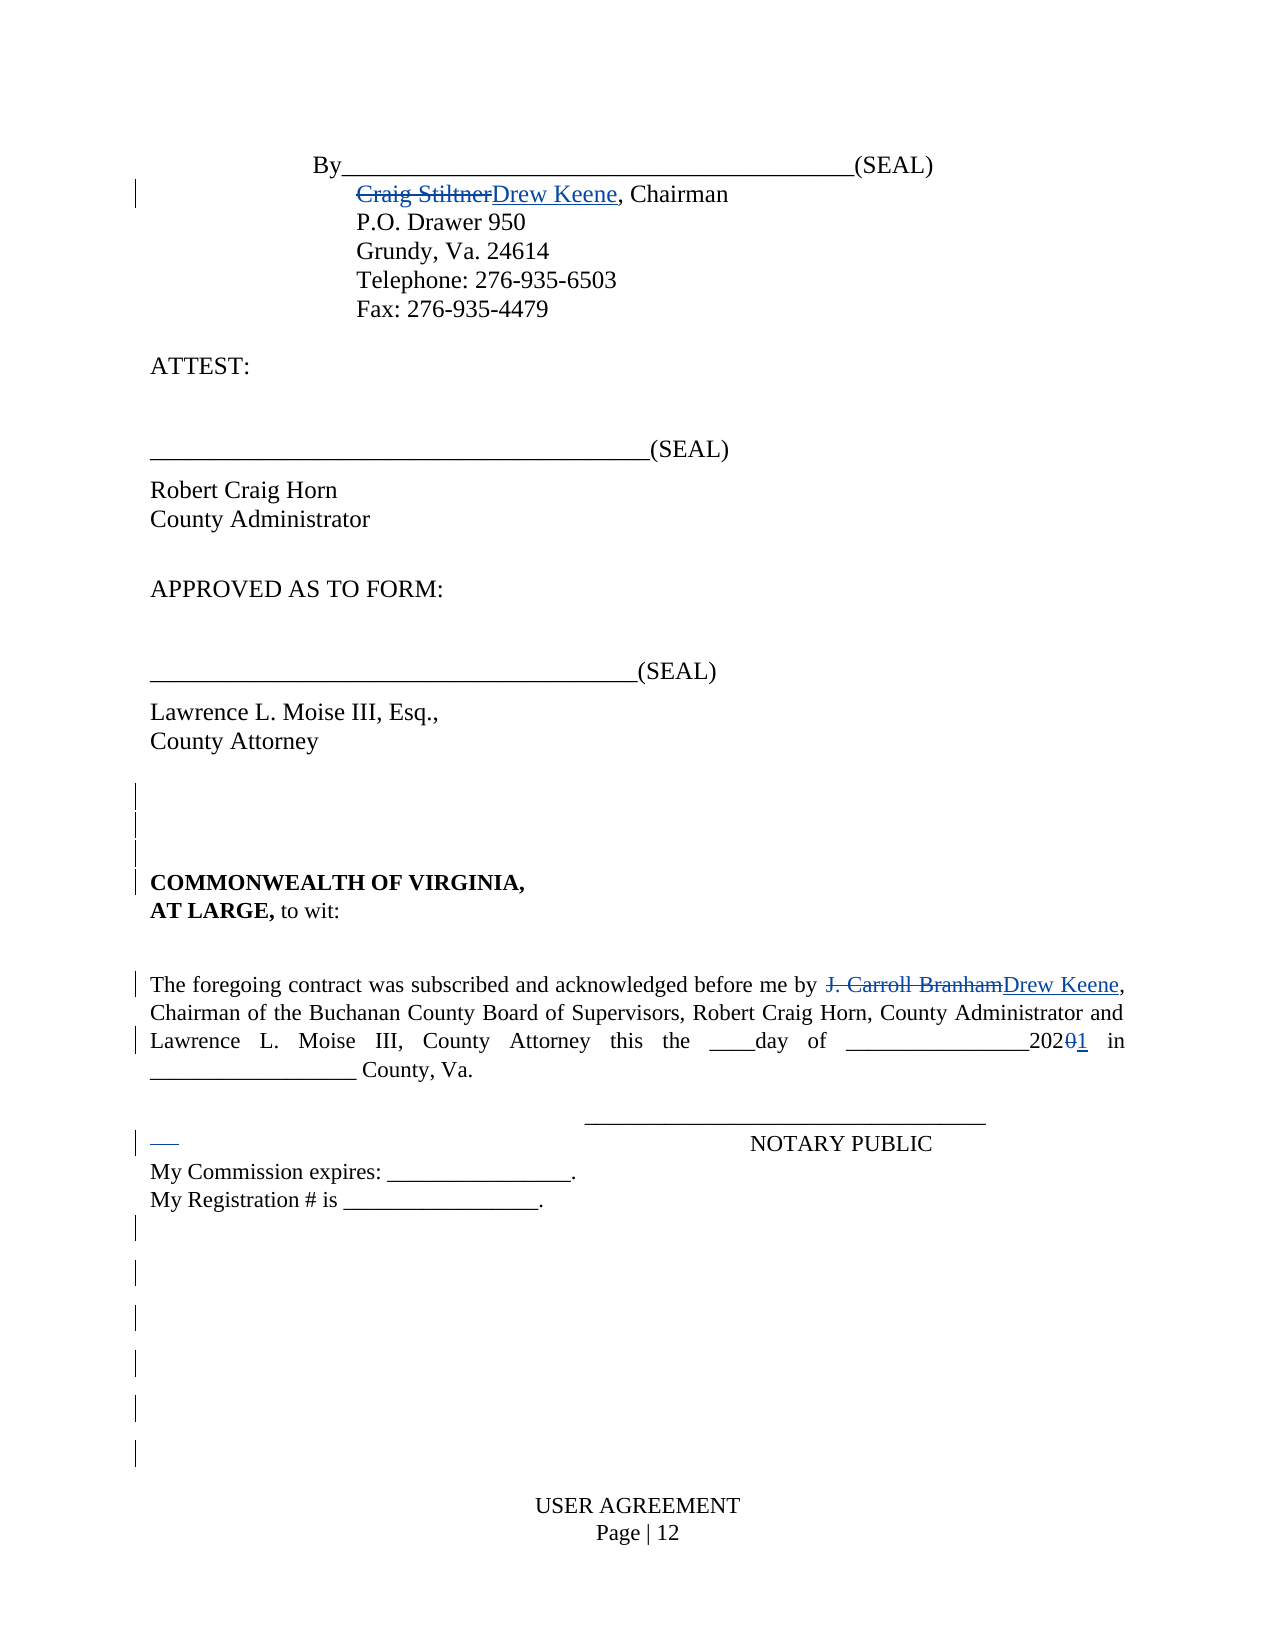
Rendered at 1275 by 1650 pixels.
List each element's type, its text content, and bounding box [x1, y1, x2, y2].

text ___________________________________ [150, 1101, 1125, 1127]
text My Commission expires: ________________. [150, 1158, 1125, 1184]
text Lawrence L. Moise III, Esq., [150, 697, 1125, 726]
text Robert Craig Horn [150, 475, 1125, 504]
text ________________________________________(SEAL) [150, 434, 1125, 462]
text By_________________________________________(SEAL) [150, 150, 1125, 179]
text NOTARY PUBLIC [150, 1129, 1125, 1156]
text My Registration # is _________________. [150, 1186, 1125, 1213]
text AT LARGE, to wit: [150, 897, 1125, 923]
text , Chairman [150, 179, 1125, 207]
text Telephone: 276-935-6503 [150, 265, 1125, 294]
text Fax: 276-935-4479 [150, 294, 1125, 322]
text COMMONWEALTH OF VIRGINIA, [150, 869, 1125, 895]
text _______________________________________(SEAL) [150, 656, 1125, 685]
text P.O. Drawer 950 [150, 207, 1125, 236]
text The foregoing contract was subscribed and acknowledged before me by , Chairman of the Buchanan County Board of Supervisors, Robert Craig Horn, County Administrator and Lawrence L. Moise III, County Attorney this the ____day of ________________202 in __________________ County, Va. [150, 971, 1125, 1082]
text ATTEST: [150, 351, 1125, 380]
text APPROVED AS TO FORM: [150, 574, 1125, 602]
